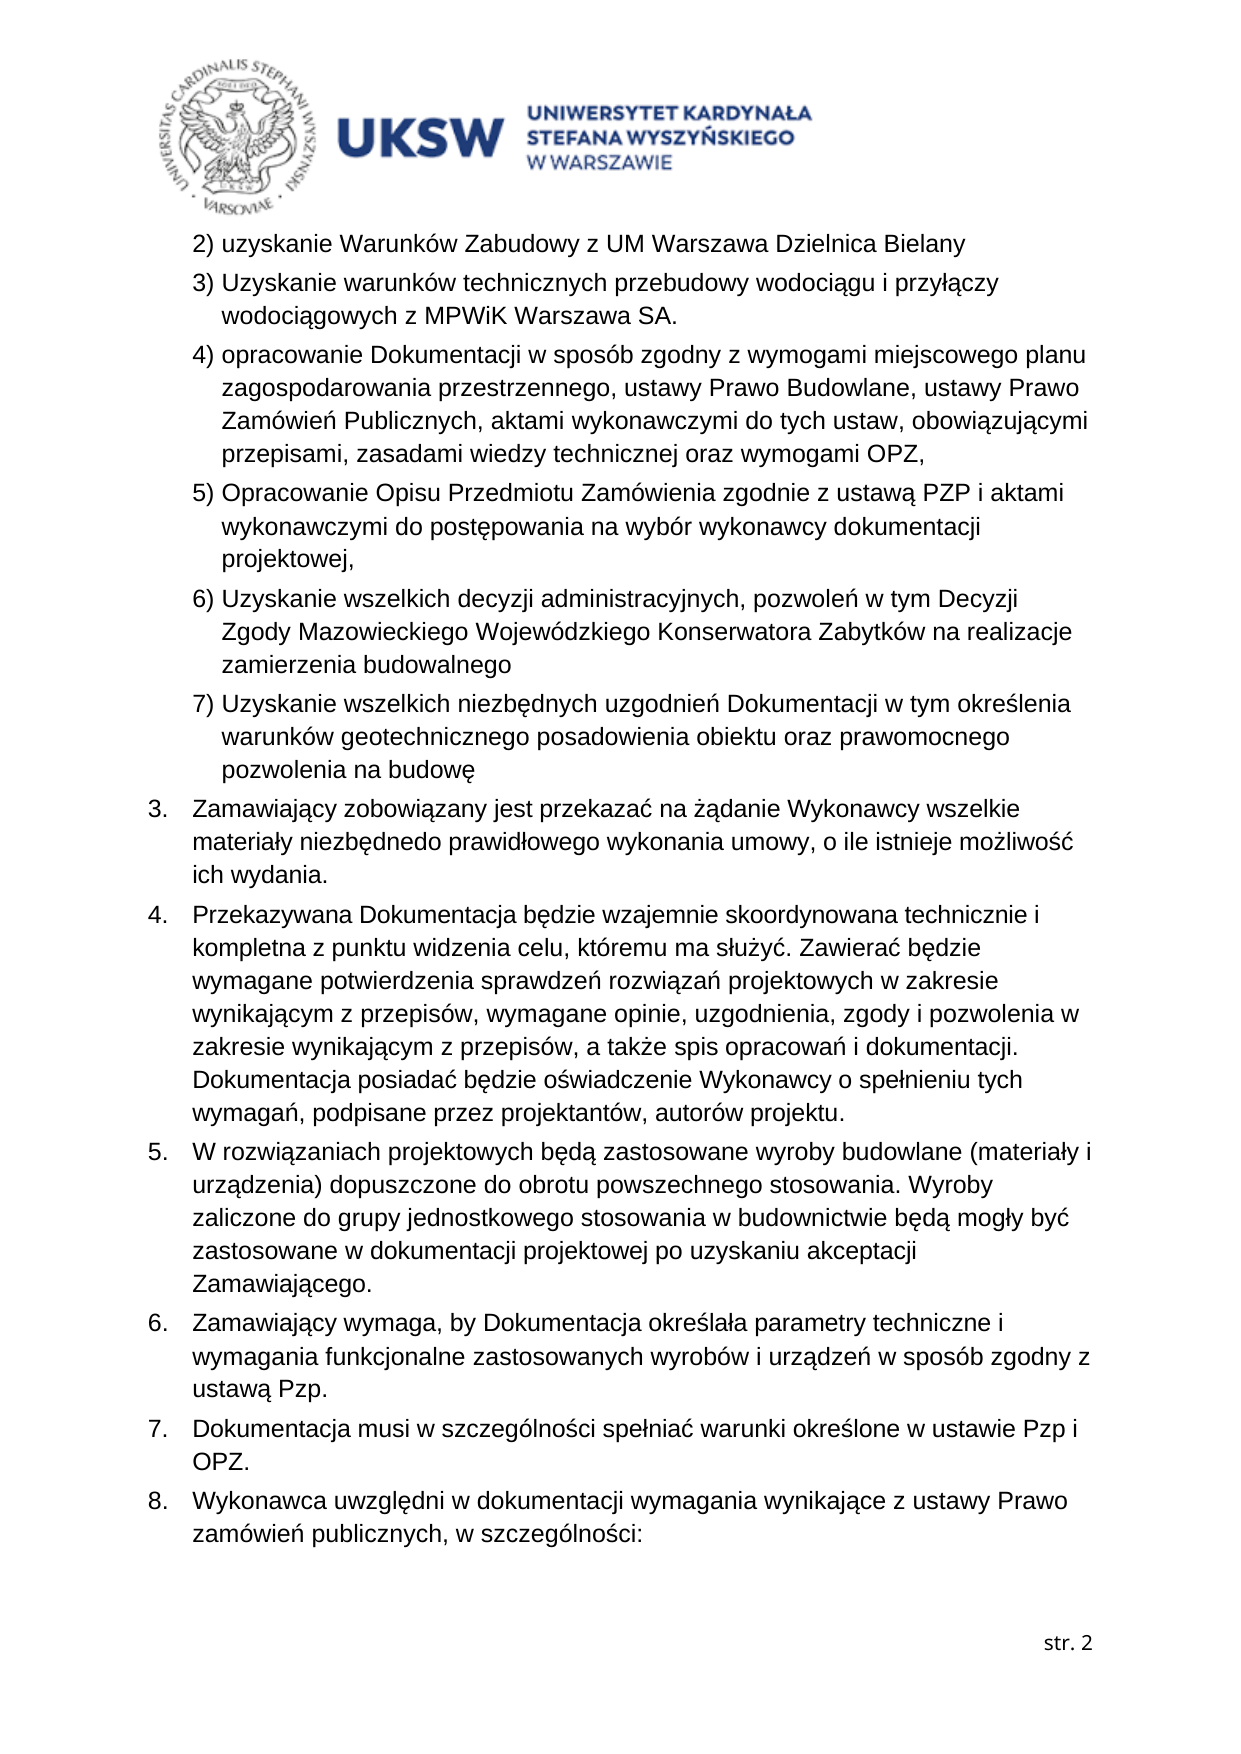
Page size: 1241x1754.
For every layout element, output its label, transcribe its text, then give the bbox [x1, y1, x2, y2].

list opracowanie Dokumentacji w sposób zgodny z wymogami miejscowego planu zagospodarowania przestrzennego, ustawy Prawo Budowlane, ustawy Prawo Zamówień Publicznych, aktami wykonawczymi do tych ustaw, obowiązującymi przepisami, zasadami wiedzy technicznej oraz wymogami OPZ, [192, 340, 1093, 468]
list Uzyskanie wszelkich decyzji administracyjnych, pozwoleń w tym Decyzji Zgody Mazowieckiego Wojewódzkiego Konserwatora Zabytków na realizacje zamierzenia budowalnego [192, 584, 1093, 678]
list Zamawiający zobowiązany jest przekazać na żądanie Wykonawcy wszelkie materiały niezbędnedo prawidłowego wykonania umowy, o ile istnieje możliwość ich wydania. [148, 794, 1093, 889]
list Dokumentacja musi w szczególności spełniać warunki określone w ustawie Pzp i OPZ. [148, 1414, 1093, 1476]
list W rozwiązaniach projektowych będą zastosowane wyroby budowlane (materiały i urządzenia) dopuszczone do obrotu powszechnego stosowania. Wyroby zaliczone do grupy jednostkowego stosowania w budownictwie będą mogły być zastosowane w dokumentacji projektowej po uzyskaniu akceptacji Zamawiającego. [148, 1137, 1093, 1298]
picture [147, 47, 825, 229]
list Opracowanie Opisu Przedmiotu Zamówienia zgodnie z ustawą PZP i aktami wykonawczymi do postępowania na wybór wykonawcy dokumentacji projektowej, [192, 478, 1093, 573]
list Zamawiający wymaga, by Dokumentacja określała parametry techniczne i wymagania funkcjonalne zastosowanych wyrobów i urządzeń w sposób zgodny z ustawą Pzp. [148, 1308, 1093, 1403]
list uzyskanie Warunków Zabudowy z UM Warszawa Dzielnica Bielany [192, 228, 1093, 257]
list Przekazywana Dokumentacja będzie wzajemnie skoordynowana technicznie i kompletna z punktu widzenia celu, któremu ma służyć. Zawierać będzie wymagane potwierdzenia sprawdzeń rozwiązań projektowych w zakresie wynikającym z przepisów, wymagane opinie, uzgodnienia, zgody i pozwolenia w zakresie wynikającym z przepisów, a także spis opracowań i dokumentacji. Dokumentacja posiadać będzie oświadczenie Wykonawcy o spełnieniu tych wymagań, podpisane przez projektantów, autorów projektu. [148, 900, 1093, 1127]
list Wykonawca uwzględni w dokumentacji wymagania wynikające z ustawy Prawo zamówień publicznych, w szczególności: [148, 1486, 1093, 1548]
list Uzyskanie warunków technicznych przebudowy wodociągu i przyłączy wodociągowych z MPWiK Warszawa SA. [192, 268, 1093, 329]
list Uzyskanie wszelkich niezbędnych uzgodnień Dokumentacji w tym określenia warunków geotechnicznego posadowienia obiektu oraz prawomocnego pozwolenia na budowę [192, 689, 1093, 784]
